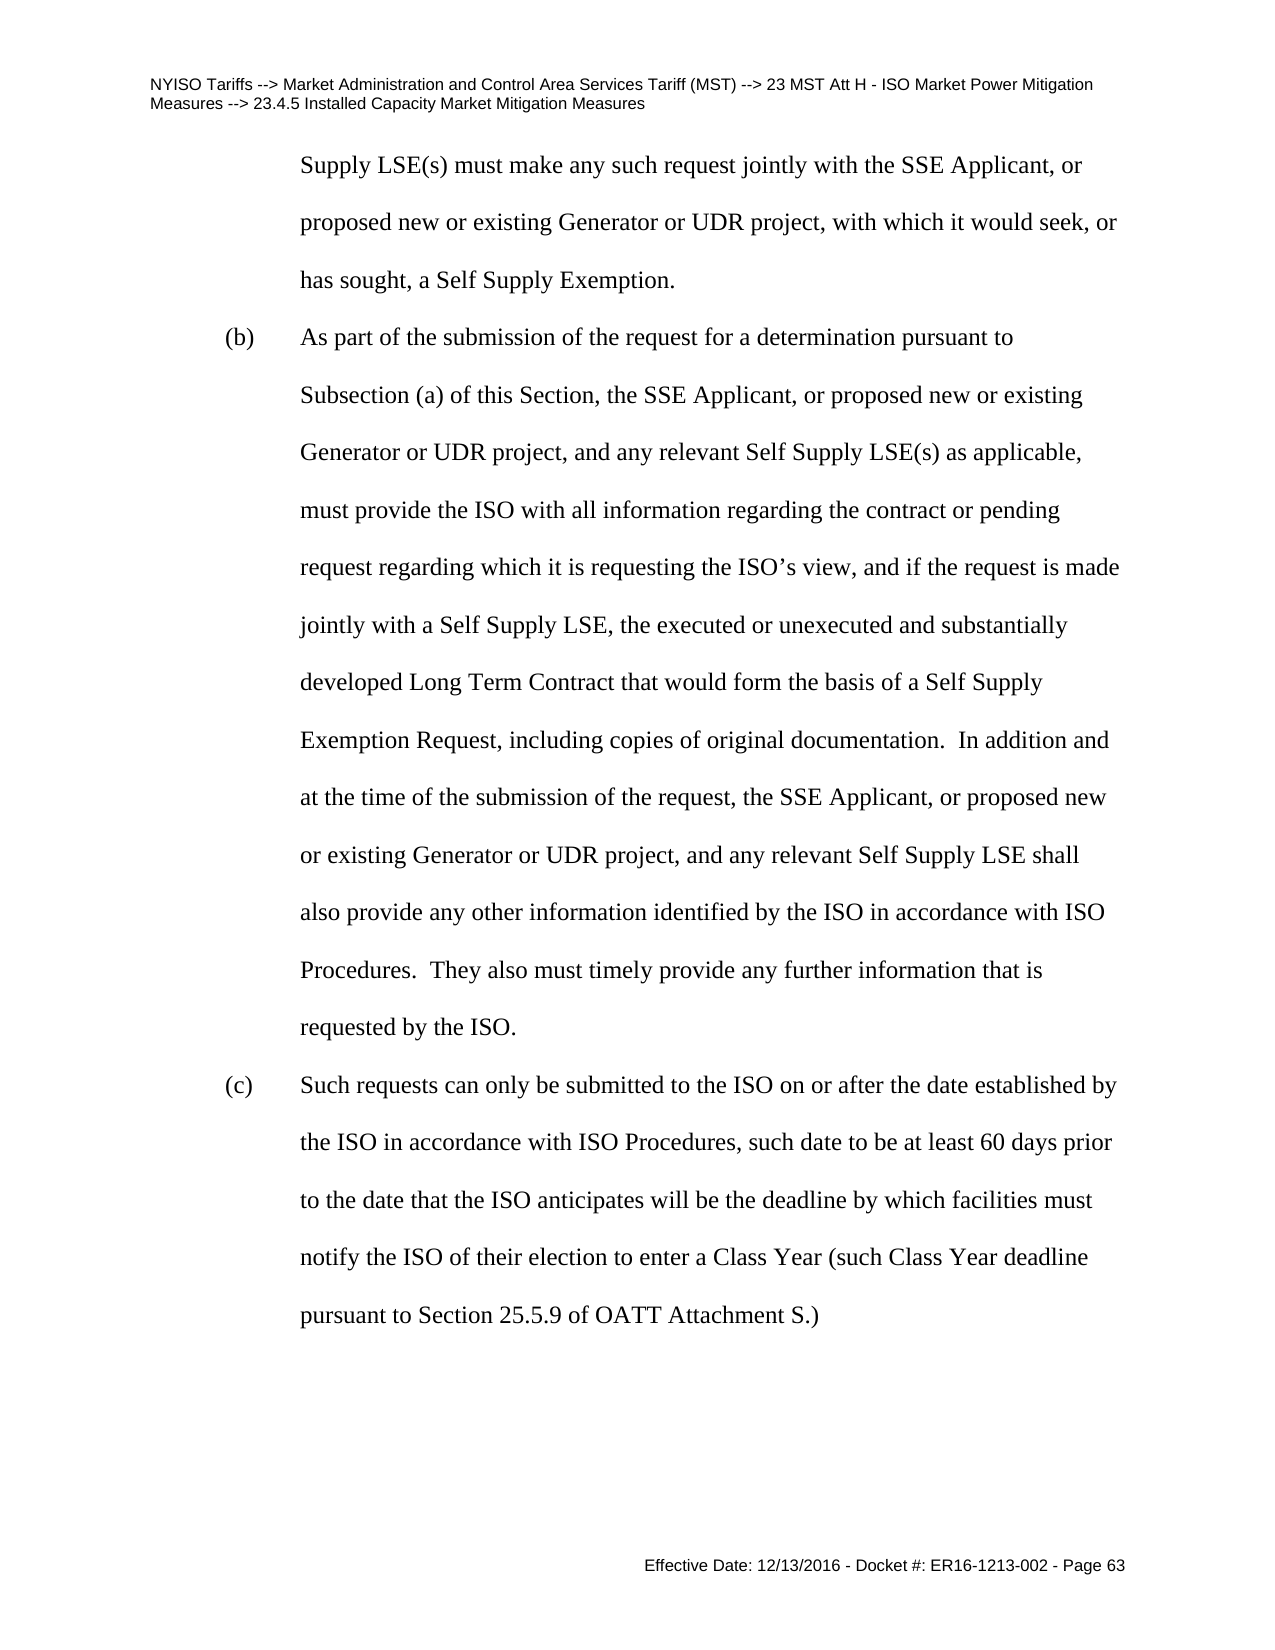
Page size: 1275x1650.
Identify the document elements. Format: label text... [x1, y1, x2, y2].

text (b) As part of the submission of the request for a determination pursuant to Subsection (a) of this Section, the SSE Applicant, or proposed new or existing Generator or UDR project, and any relevant Self Supply LSE(s) as applicable, must provide the ISO with all information regarding the contract or pending request regarding which it is requesting the ISO’s view, and if the request is made jointly with a Self Supply LSE, the executed or unexecuted and substantially developed Long Term Contract that would form the basis of a Self Supply Exemption Request, including copies of original documentation. In addition and at the time of the submission of the request, the SSE Applicant, or proposed new or existing Generator or UDR project, and any relevant Self Supply LSE shall also provide any other information identified by the ISO in accordance with ISO Procedures. They also must timely provide any further information that is requested by the ISO. [225, 322, 1125, 1041]
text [225, 150, 1125, 294]
text (c) Such requests can only be submitted to the ISO on or after the date established by the ISO in accordance with ISO Procedures, such date to be at least 60 days prior to the date that the ISO anticipates will be the deadline by which facilities must notify the ISO of their election to enter a Class Year (such Class Year deadline pursuant to Section 25.5.9 of OATT Attachment S.) [225, 1070, 1125, 1329]
